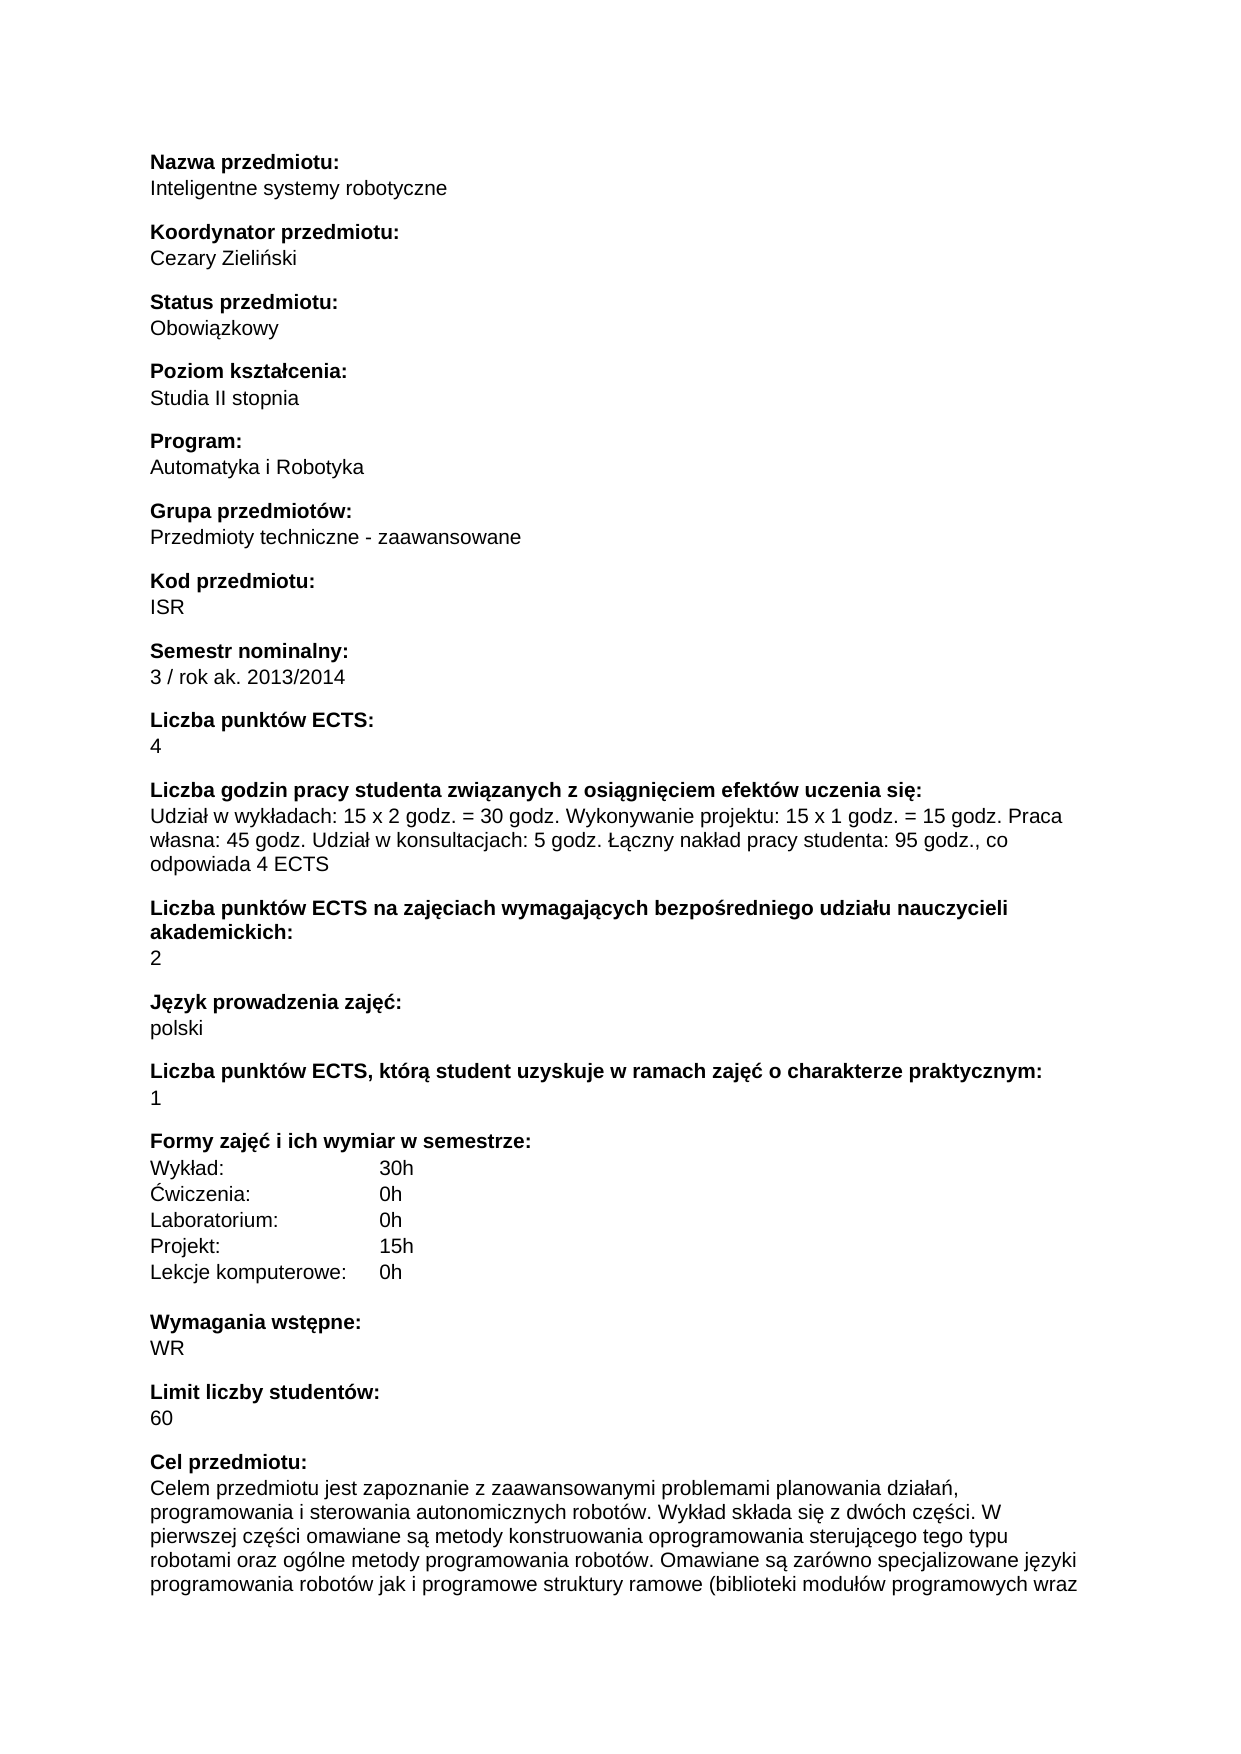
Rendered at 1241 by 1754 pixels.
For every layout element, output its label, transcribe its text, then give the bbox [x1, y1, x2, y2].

text Grupa przedmiotów: [150, 499, 1090, 523]
text Liczba punktów ECTS na zajęciach wymagających bezpośredniego udziału nauczycieli akademickich: [150, 896, 1090, 944]
text Cezary Zieliński [150, 246, 1090, 270]
table_cell Ćwiczenia: [140, 1182, 367, 1206]
text Liczba punktów ECTS, którą student uzyskuje w ramach zajęć o charakterze praktycznym: [150, 1059, 1090, 1083]
text polski [150, 1016, 1090, 1039]
text ISR [150, 595, 1090, 619]
text Cel przedmiotu: [150, 1449, 1090, 1473]
table_cell Projekt: [140, 1234, 367, 1258]
text 1 [150, 1085, 1090, 1109]
text Obowiązkowy [150, 316, 1090, 339]
text Automatyka i Robotyka [150, 455, 1090, 479]
text Studia II stopnia [150, 385, 1090, 409]
text Nazwa przedmiotu: [150, 150, 1090, 174]
table_cell 0h [369, 1180, 597, 1206]
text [150, 1476, 1090, 1595]
text 3 / rok ak. 2013/2014 [150, 664, 1090, 688]
text Koordynator przedmiotu: [150, 220, 1090, 244]
table_cell 15h [369, 1232, 597, 1258]
text Status przedmiotu: [150, 289, 1090, 313]
text Formy zajęć i ich wymiar w semestrze: [150, 1129, 1090, 1153]
text Limit liczby studentów: [150, 1380, 1090, 1404]
text Wymagania wstępne: [150, 1310, 1090, 1334]
table_cell 0h [369, 1206, 597, 1232]
text Liczba godzin pracy studenta związanych z osiągnięciem efektów uczenia się: [150, 778, 1090, 802]
text 4 [150, 734, 1090, 758]
text Udział w wykładach: 15 x 2 godz. = 30 godz. Wykonywanie projektu: 15 x 1 godz. = 15 godz. Praca własna: 45 godz. Udział w konsultacjach: 5 godz. Łączny nakład pracy studenta: 95 godz., co odpowiada 4 ECTS [150, 804, 1090, 876]
text Poziom kształcenia: [150, 359, 1090, 383]
table_cell Lekcje komputerowe: [140, 1260, 367, 1284]
text Inteligentne systemy robotyczne [150, 176, 1090, 200]
text 60 [150, 1406, 1090, 1430]
text WR [150, 1336, 1090, 1360]
text Semestr nominalny: [150, 638, 1090, 662]
text Język prowadzenia zajęć: [150, 989, 1090, 1013]
text Program: [150, 429, 1090, 453]
table_cell 0h [369, 1258, 597, 1284]
table_header Wykład: [140, 1156, 367, 1180]
text 2 [150, 946, 1090, 970]
text Kod przedmiotu: [150, 569, 1090, 593]
table_header 30h [369, 1156, 597, 1180]
text Przedmioty techniczne - zaawansowane [150, 525, 1090, 549]
text Liczba punktów ECTS: [150, 708, 1090, 732]
table_cell Laboratorium: [140, 1208, 367, 1232]
